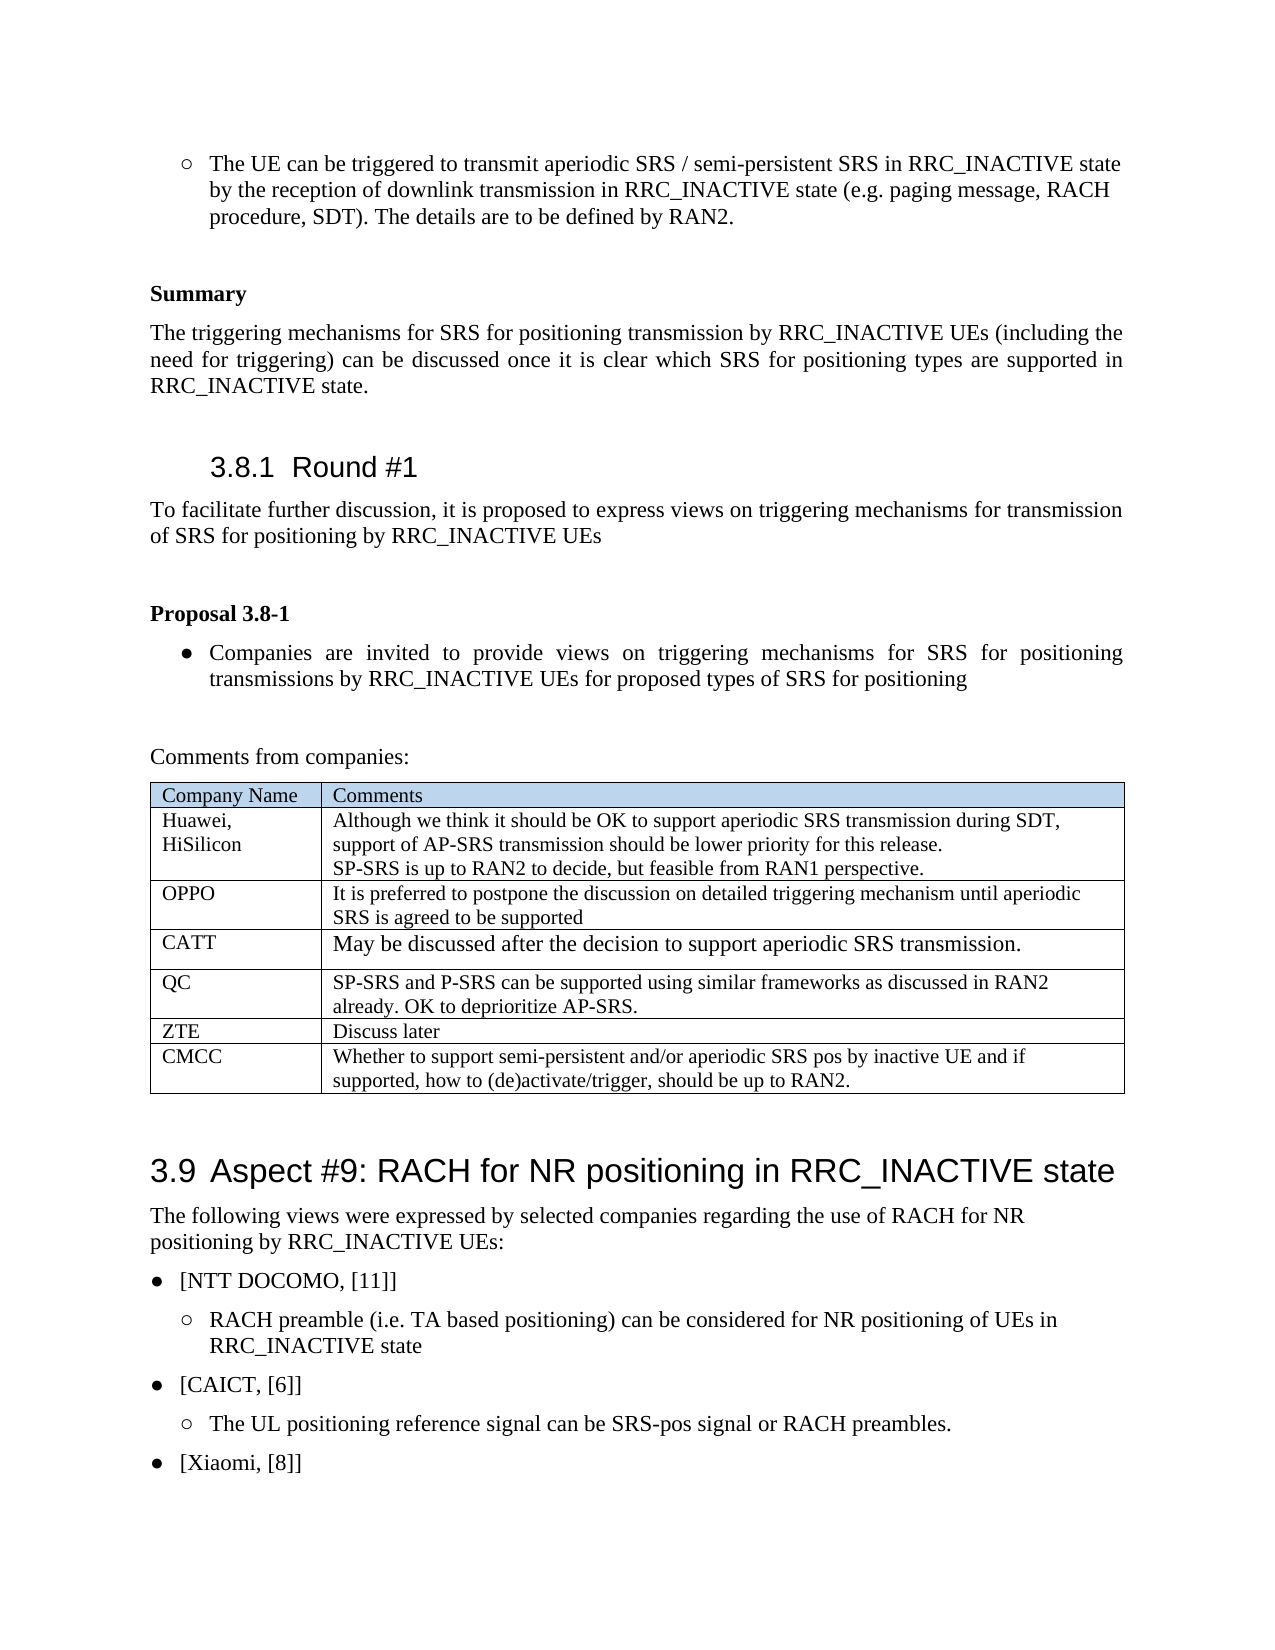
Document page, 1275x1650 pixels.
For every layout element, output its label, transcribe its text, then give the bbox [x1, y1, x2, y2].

text [Xiaomi, [8]] [150, 1449, 1125, 1475]
table_cell CATT [151, 930, 321, 969]
table_cell It is preferred to postpone the discussion on detailed triggering mechanism until aperiodic SRS is agreed to be supported [322, 881, 1124, 929]
table_cell QC [151, 970, 321, 1018]
text To facilitate further discussion, it is proposed to express views on triggering mechanisms for transmission of SRS for positioning by RRC_INACTIVE UEs [150, 496, 1125, 548]
table_cell Whether to support semi-persistent and/or aperiodic SRS pos by inactive UE and if supported, how to (de)activate/trigger, should be up to RAN2. [322, 1044, 1124, 1092]
table_cell ZTE [151, 1019, 321, 1043]
list Companies are invited to provide views on triggering mechanisms for SRS for positioning transmissions by RRC_INACTIVE UEs for proposed types of SRS for positioning [179, 639, 1125, 691]
table_header Comments [322, 783, 1124, 807]
text [CAICT, [6]] [150, 1371, 1125, 1398]
list RACH preamble (i.e. TA based positioning) can be considered for NR positioning of UEs in RRC_INACTIVE state [179, 1306, 1125, 1359]
table_cell Huawei, HiSilicon [151, 808, 321, 880]
text Comments from companies: [150, 743, 1125, 769]
table_header Company Name [151, 783, 321, 807]
table_cell Although we think it should be OK to support aperiodic SRS transmission during SDT, support of AP-SRS transmission should be lower priority for this release. SP-SRS is up to RAN2 to decide, but feasible from RAN1 perspective. [322, 808, 1124, 880]
table_cell May be discussed after the decision to support aperiodic SRS transmission. [322, 930, 1124, 969]
table_cell SP-SRS and P-SRS can be supported using similar frameworks as discussed in RAN2 already. OK to deprioritize AP-SRS. [322, 970, 1124, 1018]
table_cell Discuss later [322, 1019, 1124, 1043]
subtitle Aspect #9: RACH for NR positioning in RRC_INACTIVE state [150, 1151, 1125, 1189]
subtitle Round #1 [210, 450, 1125, 483]
text The triggering mechanisms for SRS for positioning transmission by RRC_INACTIVE UEs (including the need for triggering) can be discussed once it is clear which SRS for positioning types are supported in RRC_INACTIVE state. [150, 319, 1125, 398]
list The UL positioning reference signal can be SRS-pos signal or RACH preambles. [179, 1410, 1125, 1436]
text [NTT DOCOMO, [11]] [150, 1267, 1125, 1293]
table_cell OPPO [151, 881, 321, 929]
text Proposal 3.8-1 [150, 600, 1125, 626]
text Summary [150, 280, 1125, 307]
table_cell CMCC [151, 1044, 321, 1092]
list The UE can be triggered to transmit aperiodic SRS / semi-persistent SRS in RRC_INACTIVE state by the reception of downlink transmission in RRC_INACTIVE state (e.g. paging message, RACH procedure, SDT). The details are to be defined by RAN2. [179, 150, 1125, 229]
list The following views were expressed by selected companies regarding the use of RACH for NR positioning by RRC_INACTIVE UEs: [150, 1202, 1125, 1255]
